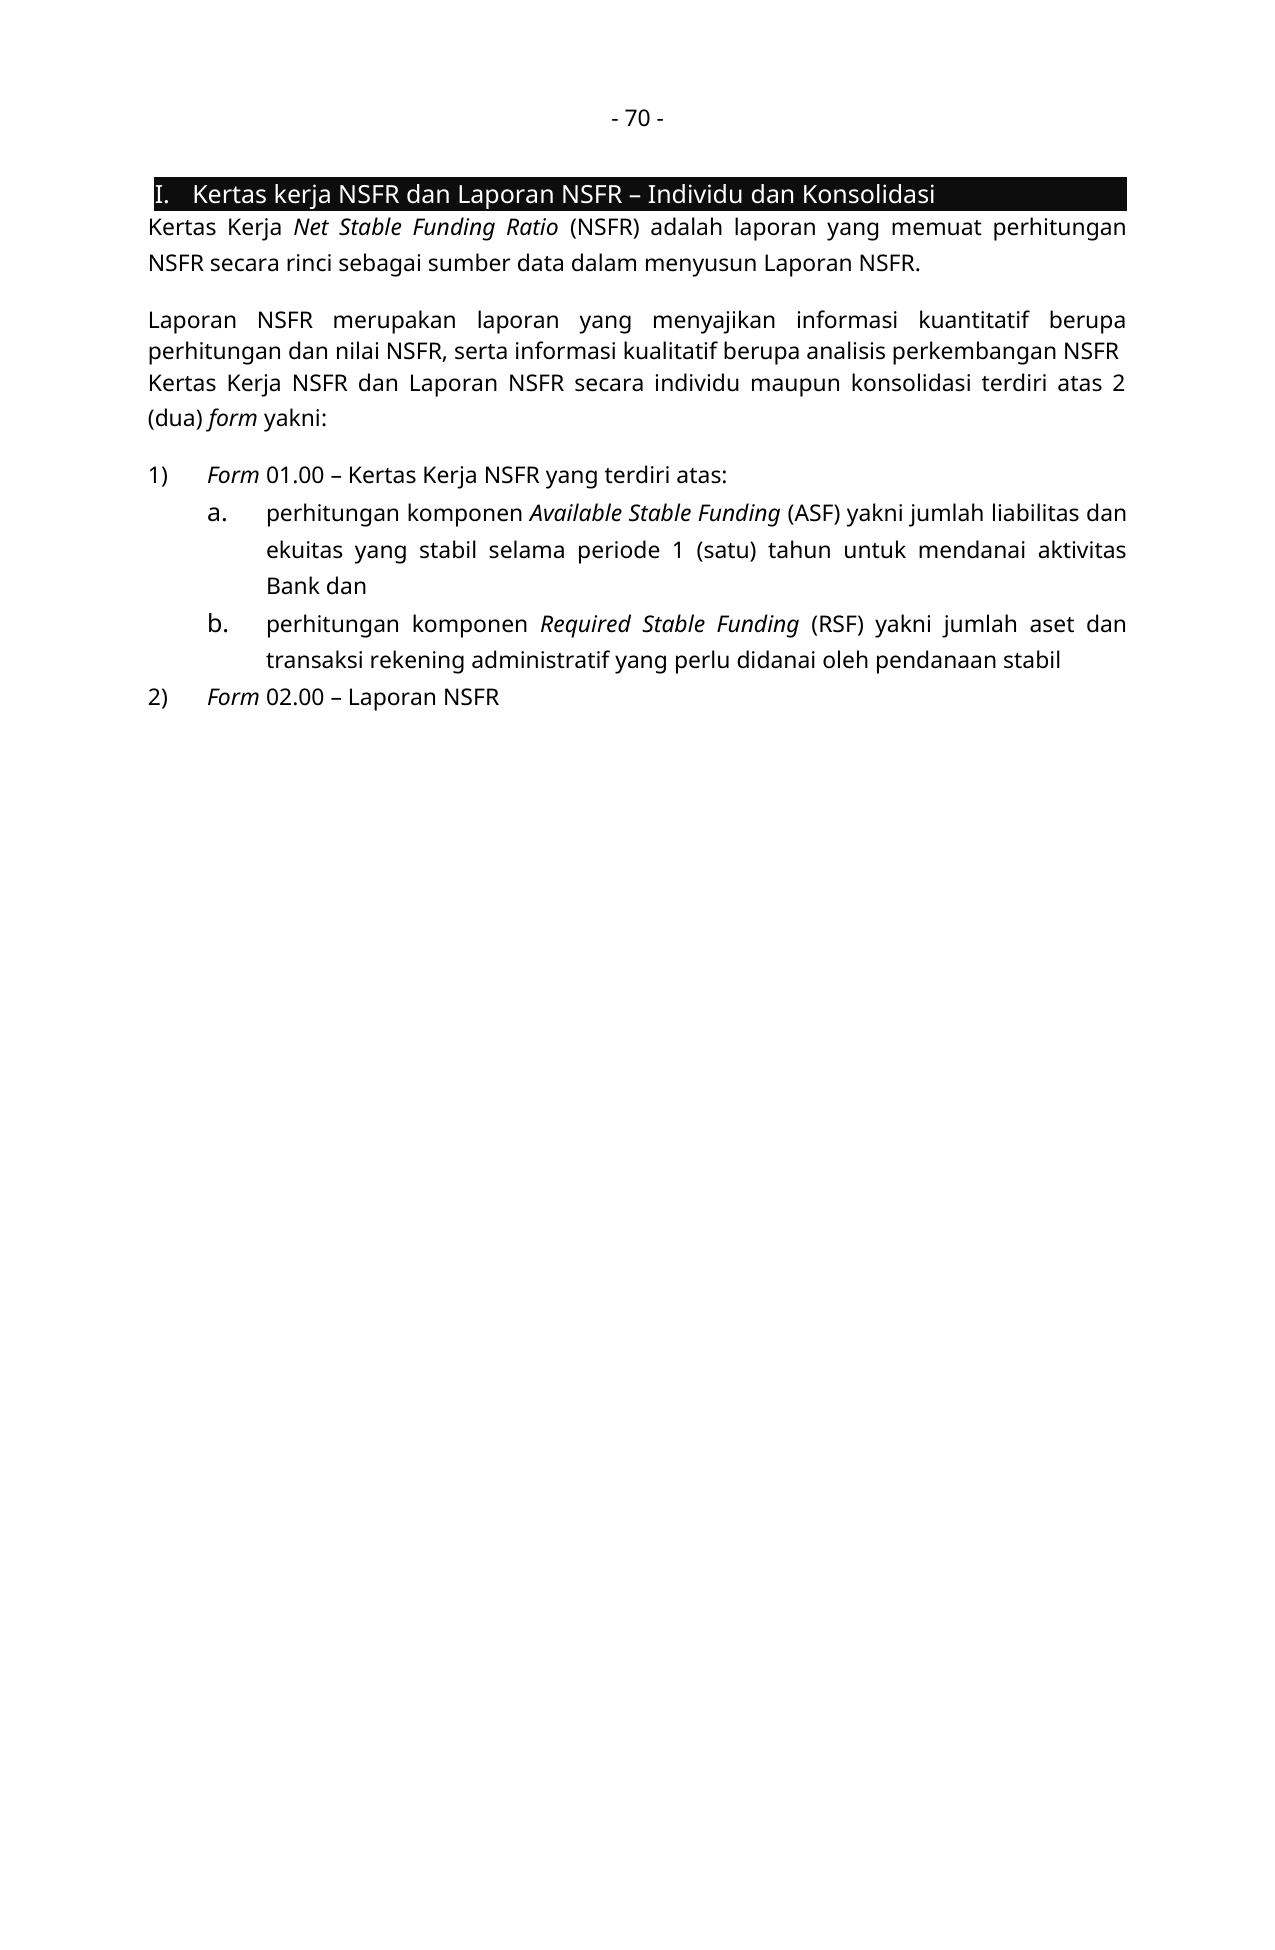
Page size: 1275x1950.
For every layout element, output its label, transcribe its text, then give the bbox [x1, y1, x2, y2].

list Form 02.00 – Laporan NSFR [148, 680, 1127, 712]
text Kertas Kerja Net Stable Funding Ratio (NSFR) adalah laporan yang memuat perhitungan NSFR secara rinci sebagai sumber data dalam menyusun Laporan NSFR. [148, 211, 1127, 278]
list perhitungan komponen Available Stable Funding (ASF) yakni jumlah liabilitas dan ekuitas yang stabil selama periode 1 (satu) tahun untuk mendanai aktivitas Bank dan [207, 495, 1127, 601]
list Form 01.00 – Kertas Kerja NSFR yang terdiri atas: [148, 459, 1127, 490]
subtitle Kertas kerja NSFR dan Laporan NSFR – Individu dan Konsolidasi [154, 177, 1127, 211]
text Kertas Kerja NSFR dan Laporan NSFR secara individu maupun konsolidasi terdiri atas 2 (dua) form yakni: [148, 366, 1127, 434]
list perhitungan komponen Required Stable Funding (RSF) yakni jumlah aset dan transaksi rekening administratif yang perlu didanai oleh pendanaan stabil [207, 606, 1127, 676]
text Laporan NSFR merupakan laporan yang menyajikan informasi kuantitatif berupa perhitungan dan nilai NSFR, serta informasi kualitatif berupa analisis perkembangan NSFR [148, 304, 1127, 366]
